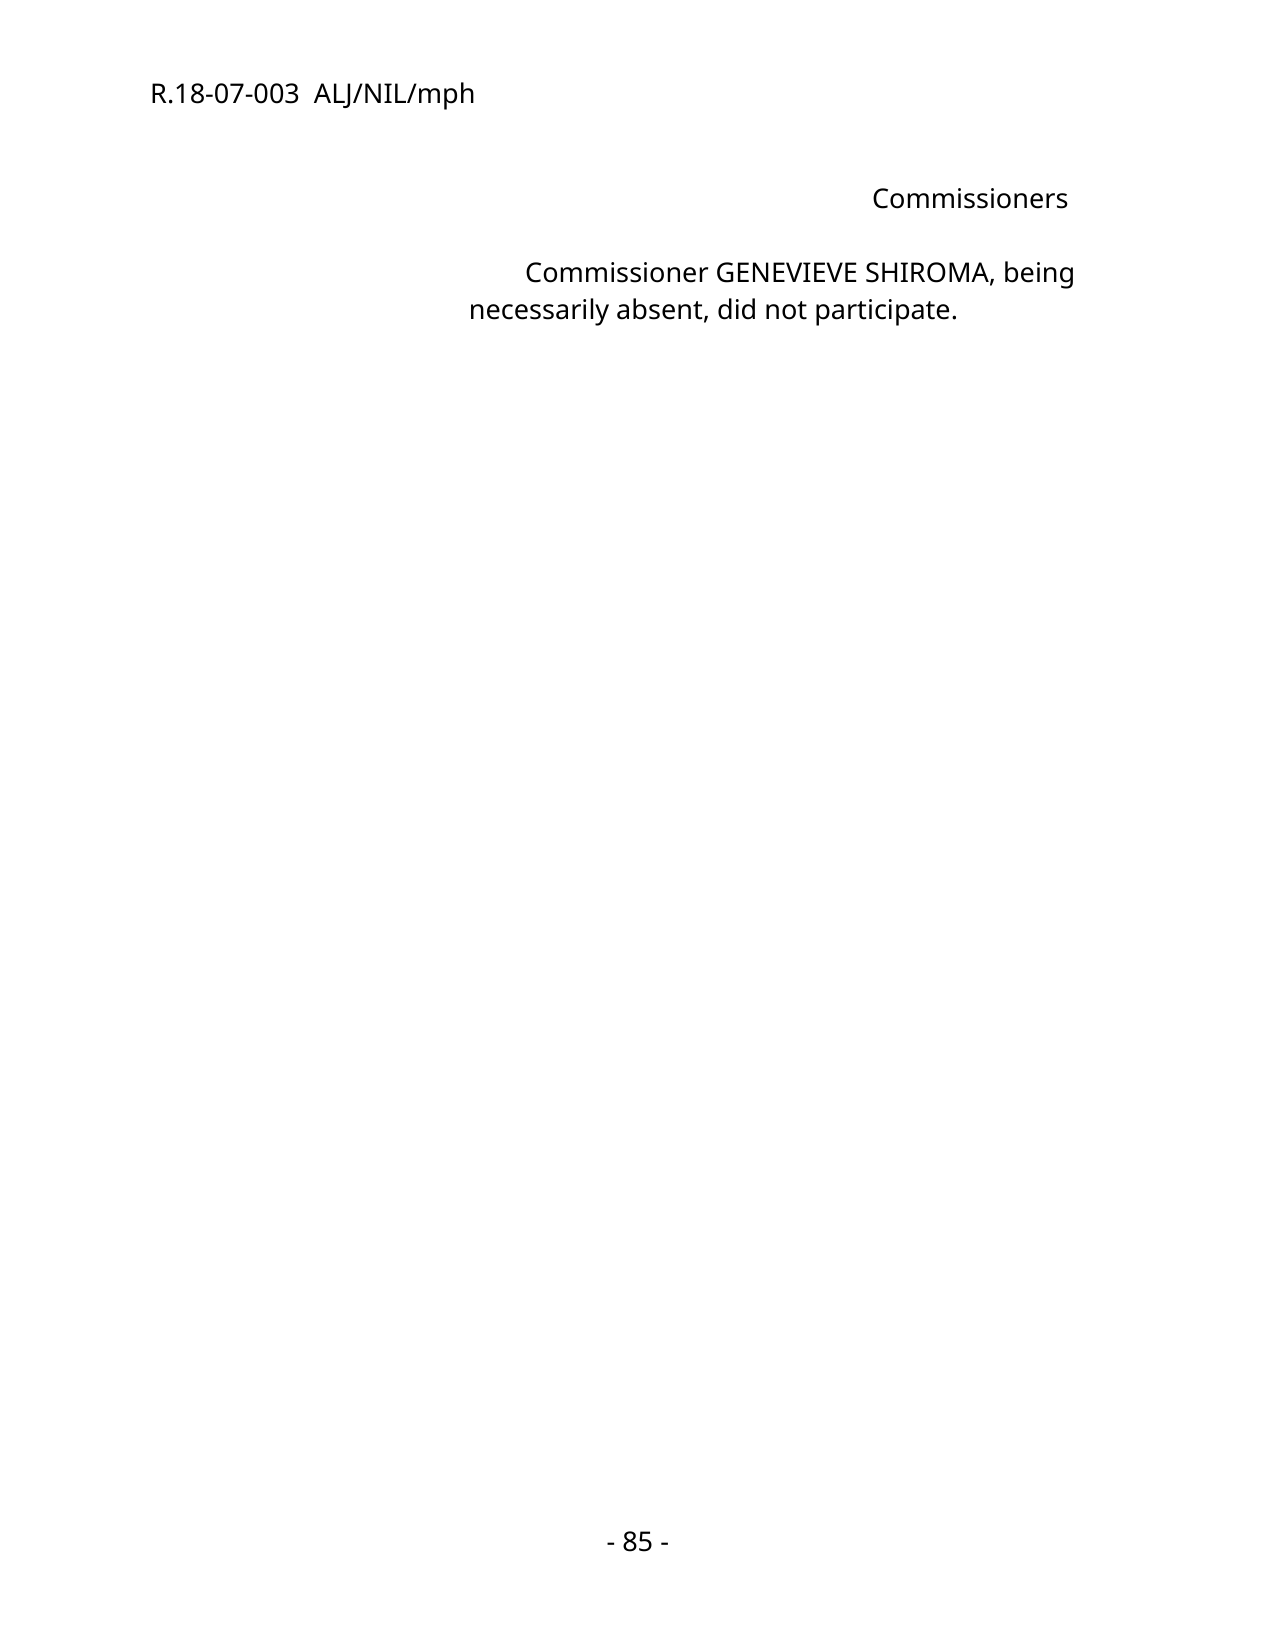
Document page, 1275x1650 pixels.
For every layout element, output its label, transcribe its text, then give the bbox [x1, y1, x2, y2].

text Commissioner GENEVIEVE SHIROMA, being necessarily absent, did not participate. [469, 254, 1125, 327]
text Commissioners [600, 180, 1125, 217]
